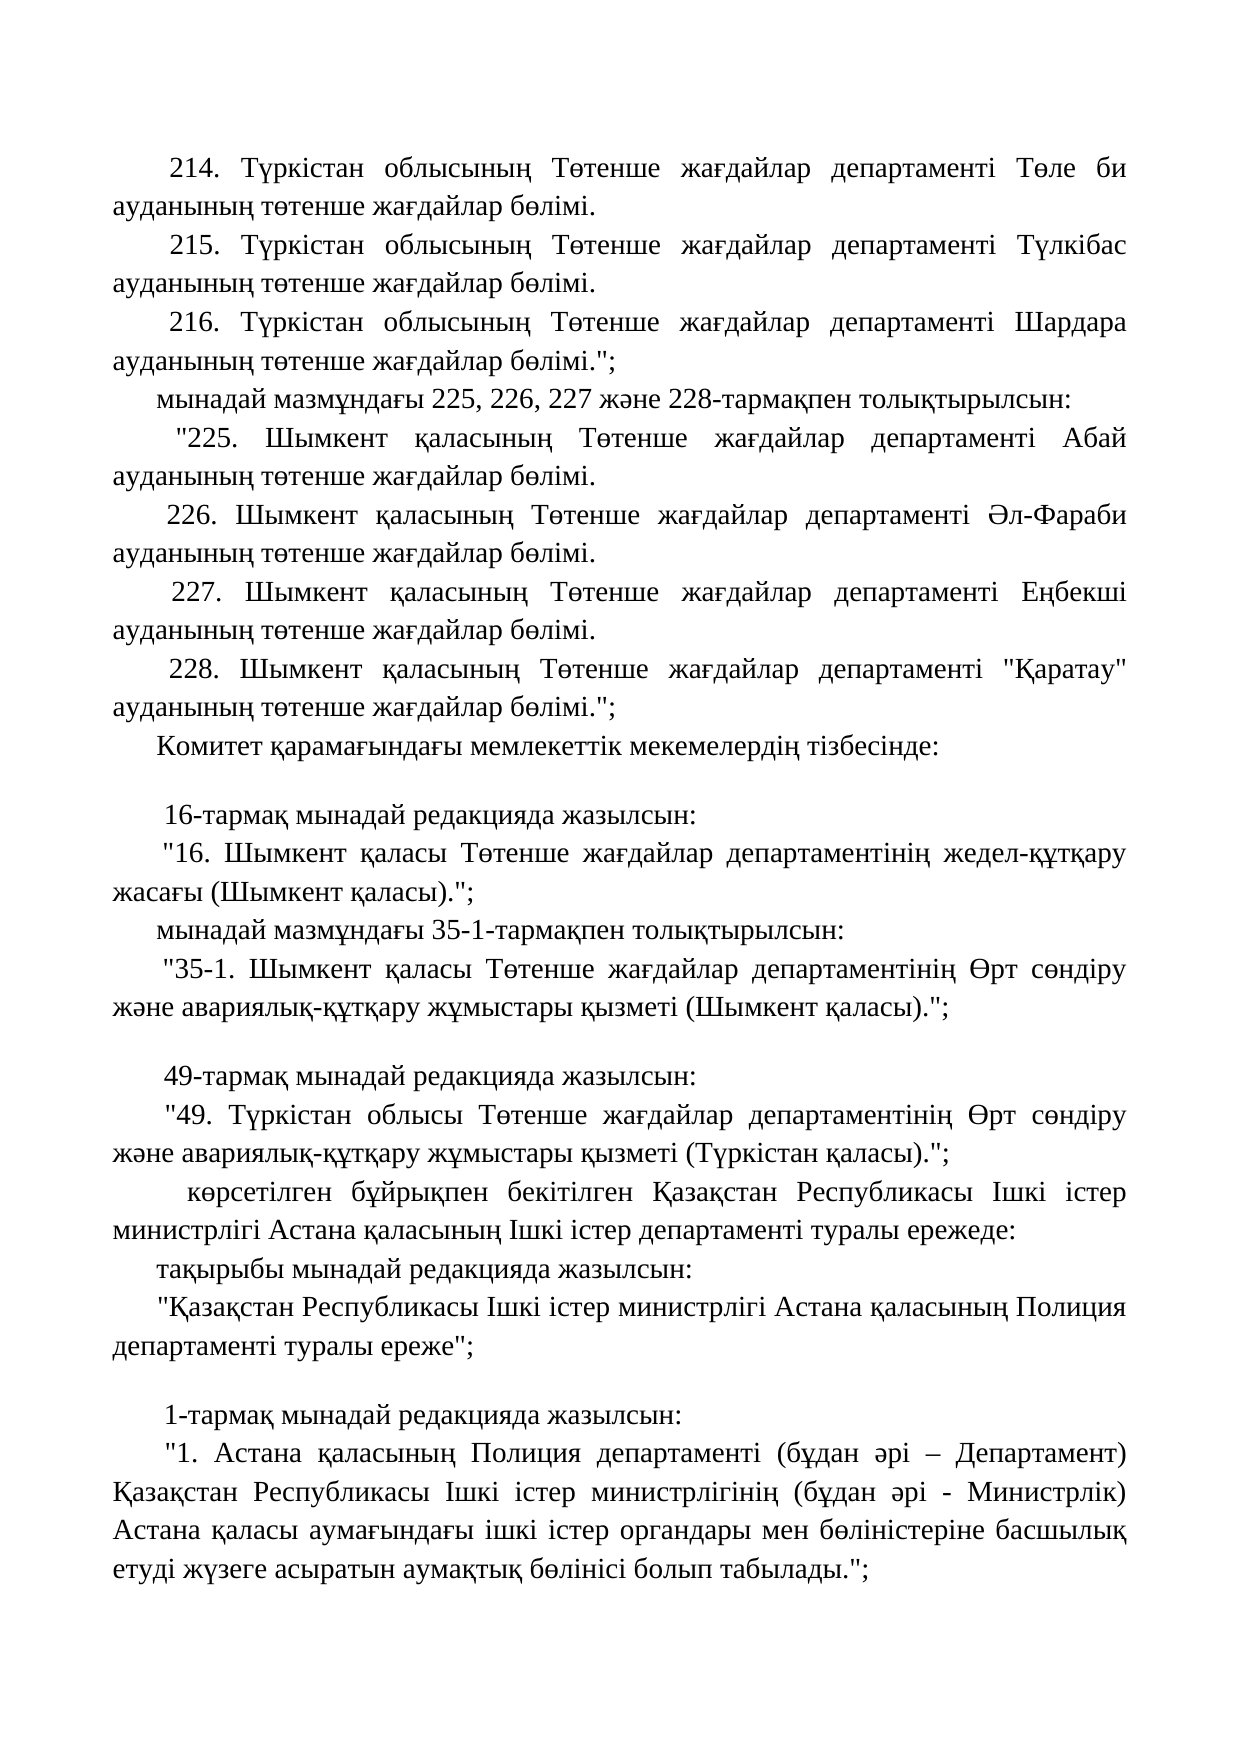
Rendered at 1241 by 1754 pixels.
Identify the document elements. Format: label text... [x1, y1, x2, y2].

text "16. Шымкент қаласы Төтенше жағдайлар департаментінің жедел-құтқару жасағы (Шымкент қаласы)."; [112, 835, 1128, 907]
text 215. Түркістан облысының Төтенше жағдайлар департаменті Түлкібас ауданының төтенше жағдайлар бөлімі. [112, 227, 1128, 299]
text 228. Шымкент қаласының Төтенше жағдайлар департаменті "Қаратау" ауданының төтенше жағдайлар бөлімі."; [112, 651, 1128, 723]
text 214. Түркістан облысының Төтенше жағдайлар департаменті Төле би ауданының төтенше жағдайлар бөлімі. [112, 150, 1128, 222]
text Комитет қарамағындағы мемлекеттік мекемелердің тізбесінде: [112, 728, 1128, 762]
text тақырыбы мынадай редакцияда жазылсын: [112, 1251, 1128, 1284]
text 226. Шымкент қаласының Төтенше жағдайлар департаменті Әл-Фараби ауданының төтенше жағдайлар бөлімі. [112, 497, 1128, 569]
text көрсетілген бұйрықпен бекітілген Қазақстан Республикасы Ішкі істер министрлігі Астана қаласының Ішкі істер департаменті туралы ережеде: [112, 1174, 1128, 1246]
text 1-тармақ мынадай редакцияда жазылсын: [112, 1397, 1128, 1430]
text 227. Шымкент қаласының Төтенше жағдайлар департаменті Еңбекші ауданының төтенше жағдайлар бөлімі. [112, 574, 1128, 646]
text "49. Түркістан облысы Төтенше жағдайлар департаментінің Өрт сөндіру және авариялық-құтқару жұмыстары қызметі (Түркістан қаласы)."; [112, 1097, 1128, 1169]
text 216. Түркістан облысының Төтенше жағдайлар департаменті Шардара ауданының төтенше жағдайлар бөлімі."; [112, 304, 1128, 376]
text "35-1. Шымкент қаласы Төтенше жағдайлар департаментінің Өрт сөндіру және авариялық-құтқару жұмыстары қызметі (Шымкент қаласы)."; [112, 951, 1128, 1023]
text 16-тармақ мынадай редакцияда жазылсын: [112, 797, 1128, 830]
text "225. Шымкент қаласының Төтенше жағдайлар департаменті Абай ауданының төтенше жағдайлар бөлімі. [112, 420, 1128, 492]
text мынадай мазмұндағы 225, 226, 227 және 228-тармақпен толықтырылсын: [112, 381, 1128, 415]
text 49-тармақ мынадай редакцияда жазылсын: [112, 1058, 1128, 1092]
text "Қазақстан Республикасы Ішкі істер министрлігі Астана қаласының Полиция департаменті туралы ереже"; [112, 1289, 1128, 1362]
text мынадай мазмұндағы 35-1-тармақпен толықтырылсын: [112, 912, 1128, 946]
text "1. Астана қаласының Полиция департаменті (бұдан әрі – Департамент) Қазақстан Республикасы Ішкі істер министрлігінің (бұдан әрі - Министрлік) Астана қаласы аумағындағы ішкі істер органдары мен бөліністеріне басшылық етуді жүзеге асыратын аумақтық бөлінісі болып табылады."; [112, 1435, 1128, 1584]
